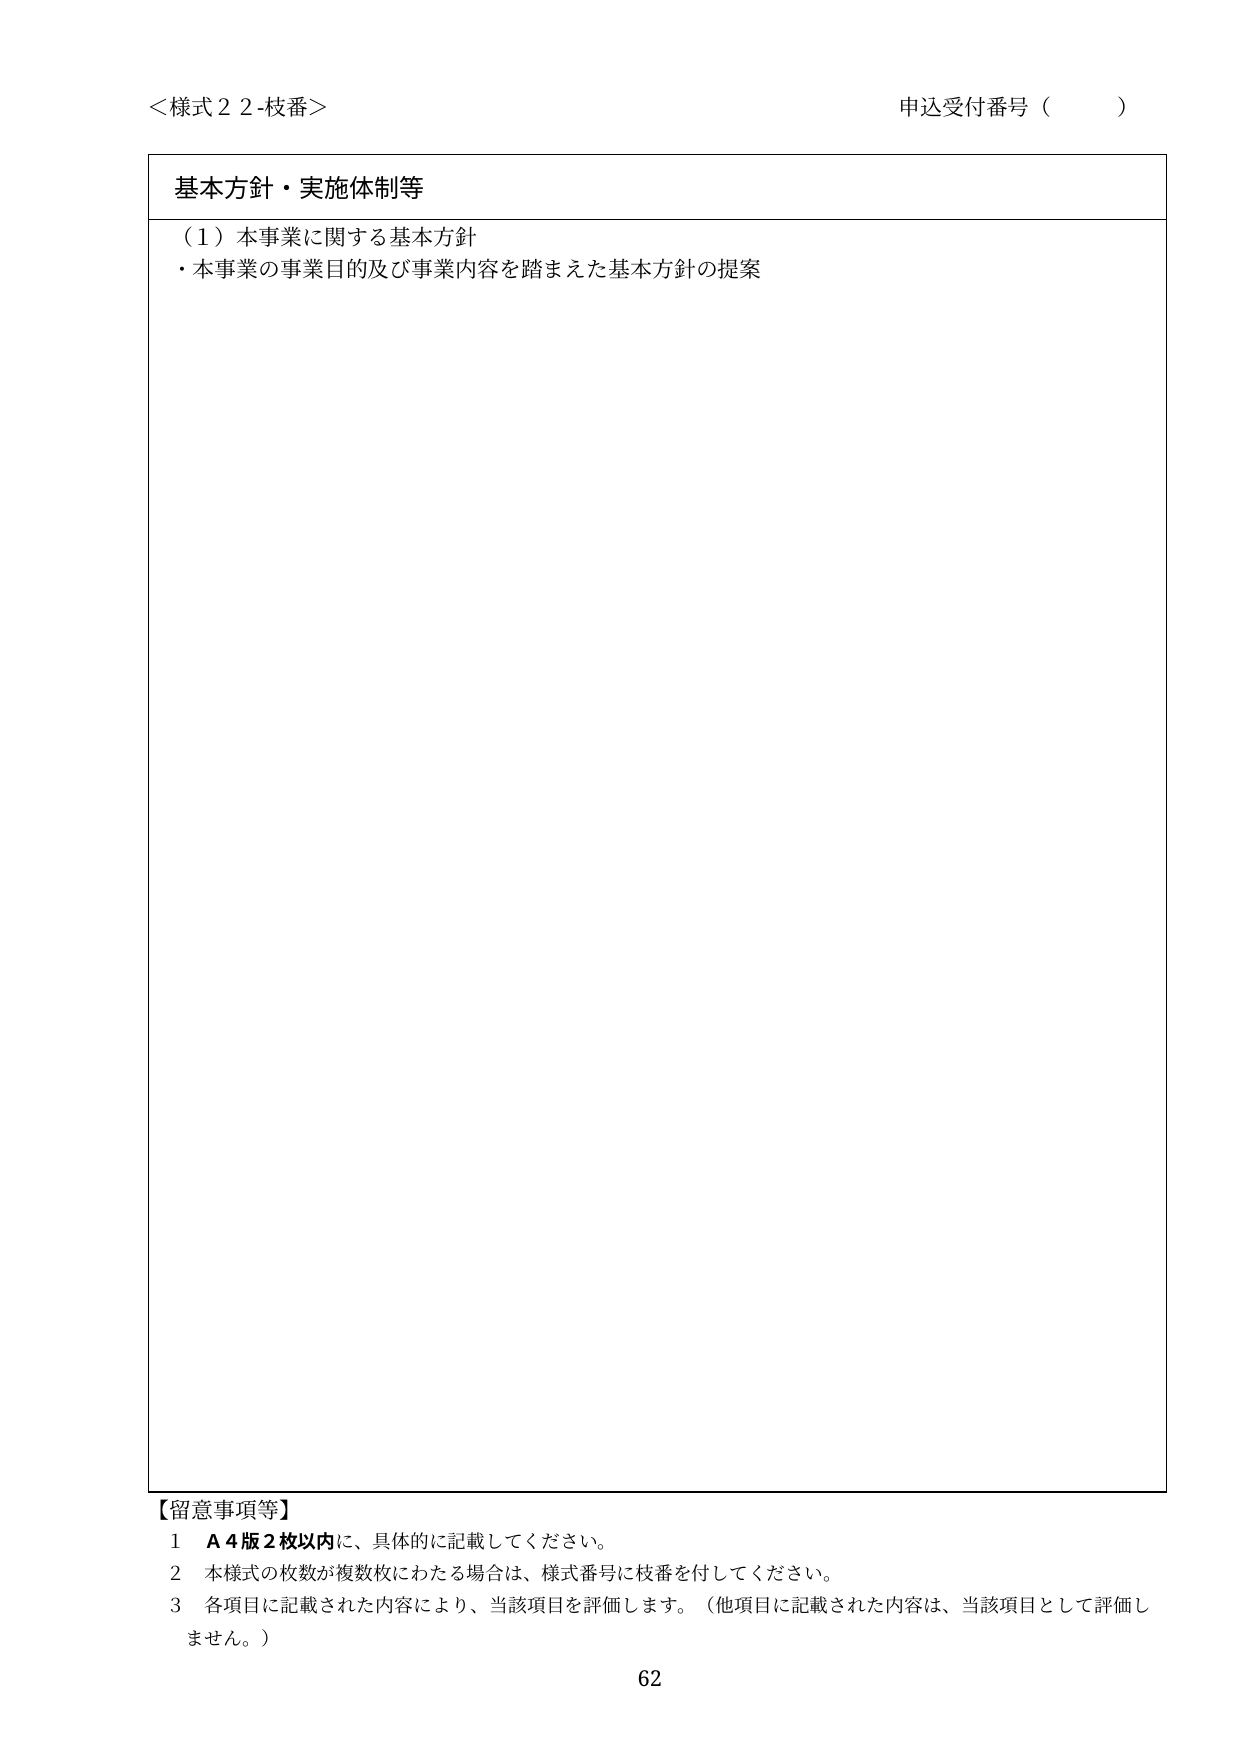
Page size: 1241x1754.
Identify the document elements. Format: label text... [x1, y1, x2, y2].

table_header 基本方針・実施体制等 [149, 155, 1166, 219]
text １ Ａ４版２枚以内に、具体的に記載してください。 [148, 1524, 1152, 1557]
text ２ 本様式の枚数が複数枚にわたる場合は、様式番号に枝番を付してください。 [167, 1557, 1152, 1589]
text ＜様式２２-枝番＞ 申込受付番号（ ） [148, 90, 1152, 122]
text 【留意事項等】 [148, 1493, 1152, 1524]
table_cell （１）本事業に関する基本方針 ・本事業の事業目的及び事業内容を踏まえた基本方針の提案 [149, 220, 1166, 1491]
text ３ 各項目に記載された内容により、当該項目を評価します。（他項目に記載された内容は、当該項目として評価しません。） [167, 1589, 1152, 1653]
